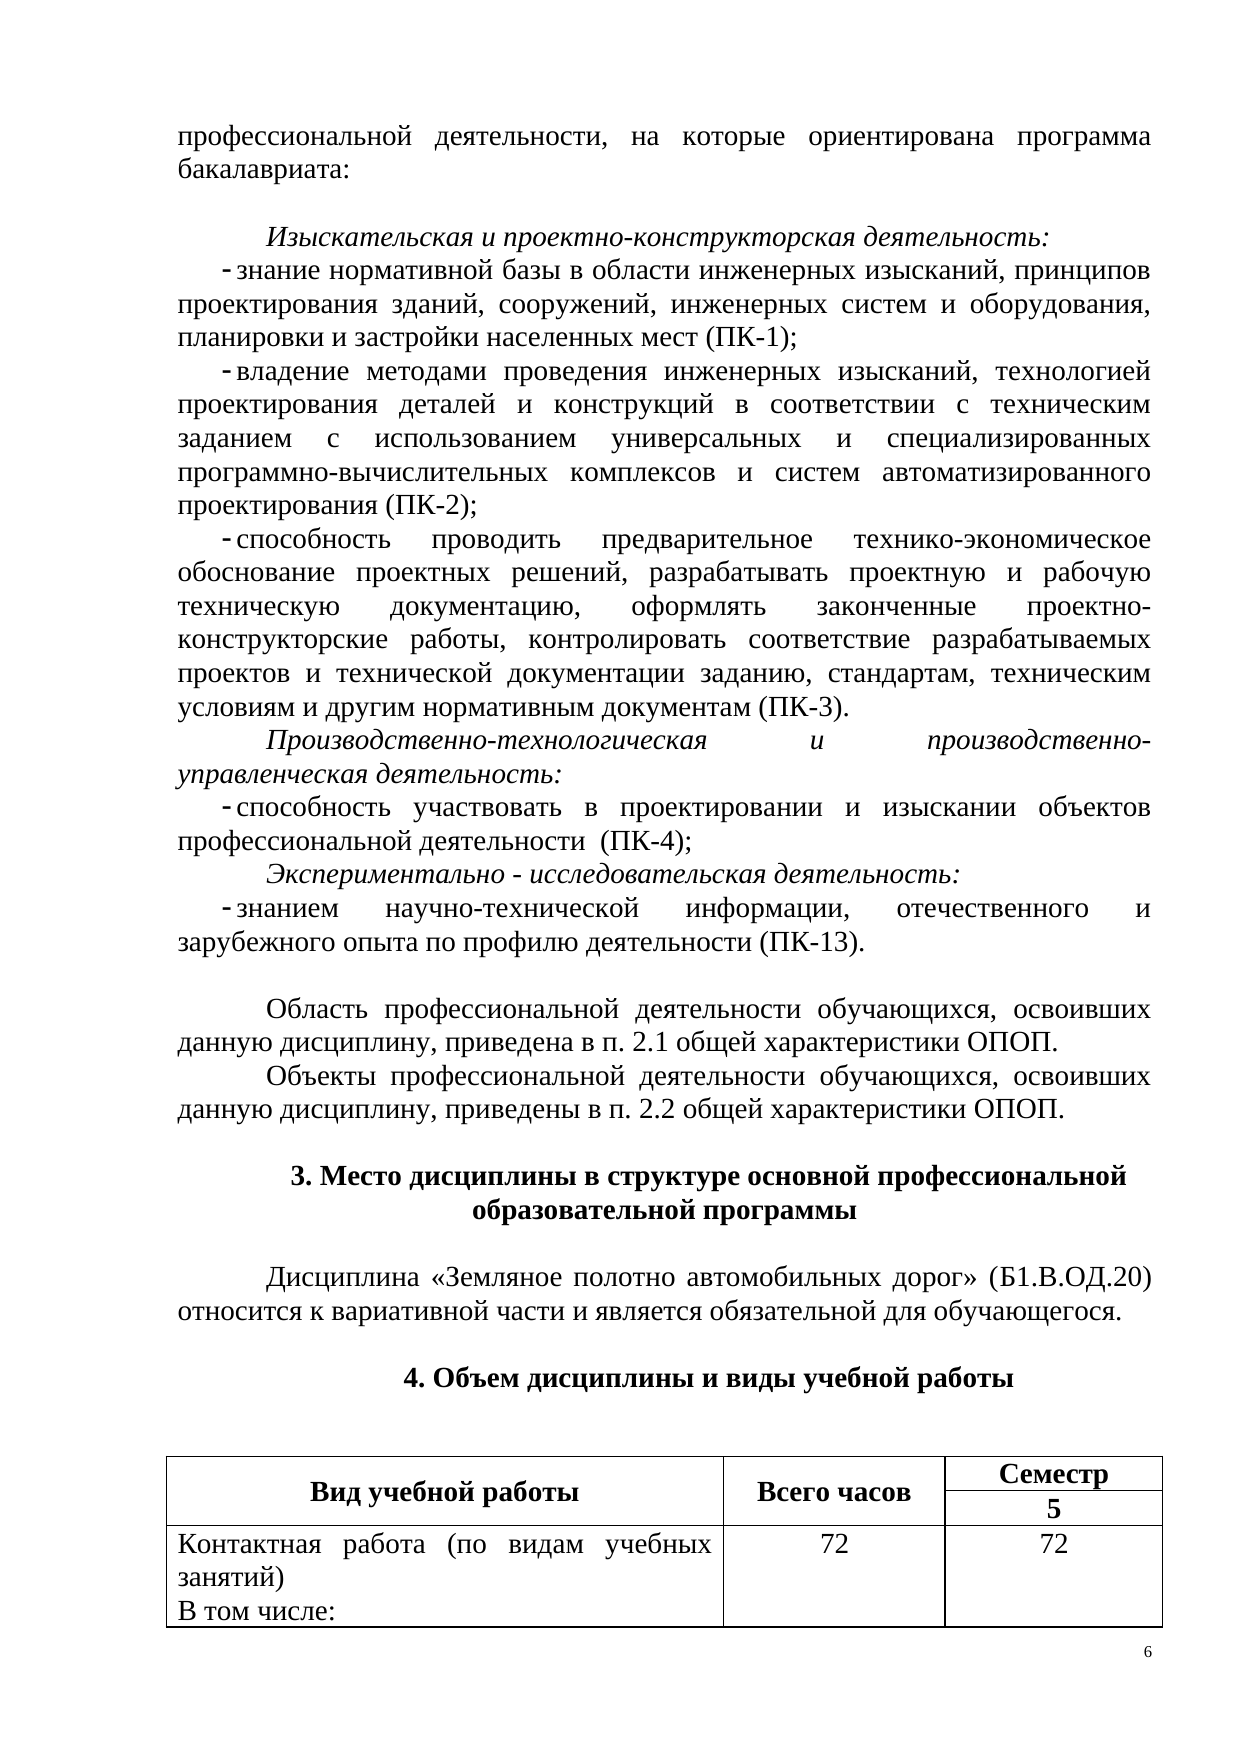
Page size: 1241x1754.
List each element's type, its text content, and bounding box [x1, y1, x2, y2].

text Объекты профессиональной деятельности обучающихся, освоивших данную дисциплину, приведены в п. 2.2 общей характеристики ОПОП. [177, 1058, 1152, 1125]
table_cell 5 [946, 1491, 1162, 1525]
table_cell 72 36 36 - [724, 1526, 944, 1626]
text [177, 118, 1152, 185]
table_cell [167, 1526, 723, 1626]
text 4. Объем дисциплины и виды учебной работы [177, 1360, 1152, 1393]
text Экспериментально - исследовательская деятельность: [177, 856, 1152, 890]
list владение методами проведения инженерных изысканий, технологией проектирования деталей и конструкций в соответствии с техническим заданием с использованием универсальных и специализированных программно-вычислительных комплексов и систем автоматизированного проектирования (ПК-2); [177, 353, 1152, 521]
table_header Всего часов [724, 1457, 944, 1525]
text Дисциплина «Земляное полотно автомобильных дорог» (Б1.В.ОД.20) относится к вариативной части и является обязательной для обучающегося. [177, 1259, 1152, 1326]
table_cell 72 36 36 - [946, 1526, 1162, 1626]
list знанием научно-технической информации, отечественного и зарубежного опыта по профилю деятельности (ПК-13). [177, 890, 1152, 957]
table_header Вид учебной работы [167, 1457, 723, 1525]
text Область профессиональной деятельности обучающихся, освоивших данную дисциплину, приведена в п. 2.1 общей характеристики ОПОП. [177, 991, 1152, 1058]
table_header Семестр [946, 1457, 1162, 1490]
list способность участвовать в проектировании и изыскании объектов профессиональной деятельности (ПК-4); [177, 789, 1152, 856]
text 3. Место дисциплины в структуре основной профессиональной образовательной программы [177, 1158, 1152, 1226]
text Изыскательская и проектно-конструкторская деятельность: [177, 219, 1152, 252]
text Производственно-технологическая и производственно-управленческая деятельность: [177, 722, 1152, 789]
list знание нормативной базы в области инженерных изысканий, принципов проектирования зданий, сооружений, инженерных систем и оборудования, планировки и застройки населенных мест (ПК-1); [177, 252, 1152, 353]
list способность проводить предварительное технико-экономическое обоснование проектных решений, разрабатывать проектную и рабочую техническую документацию, оформлять законченные проектно-конструкторские работы, контролировать соответствие разрабатываемых проектов и технической документации заданию, стандартам, техническим условиям и другим нормативным документам (ПК-3). [177, 521, 1152, 722]
